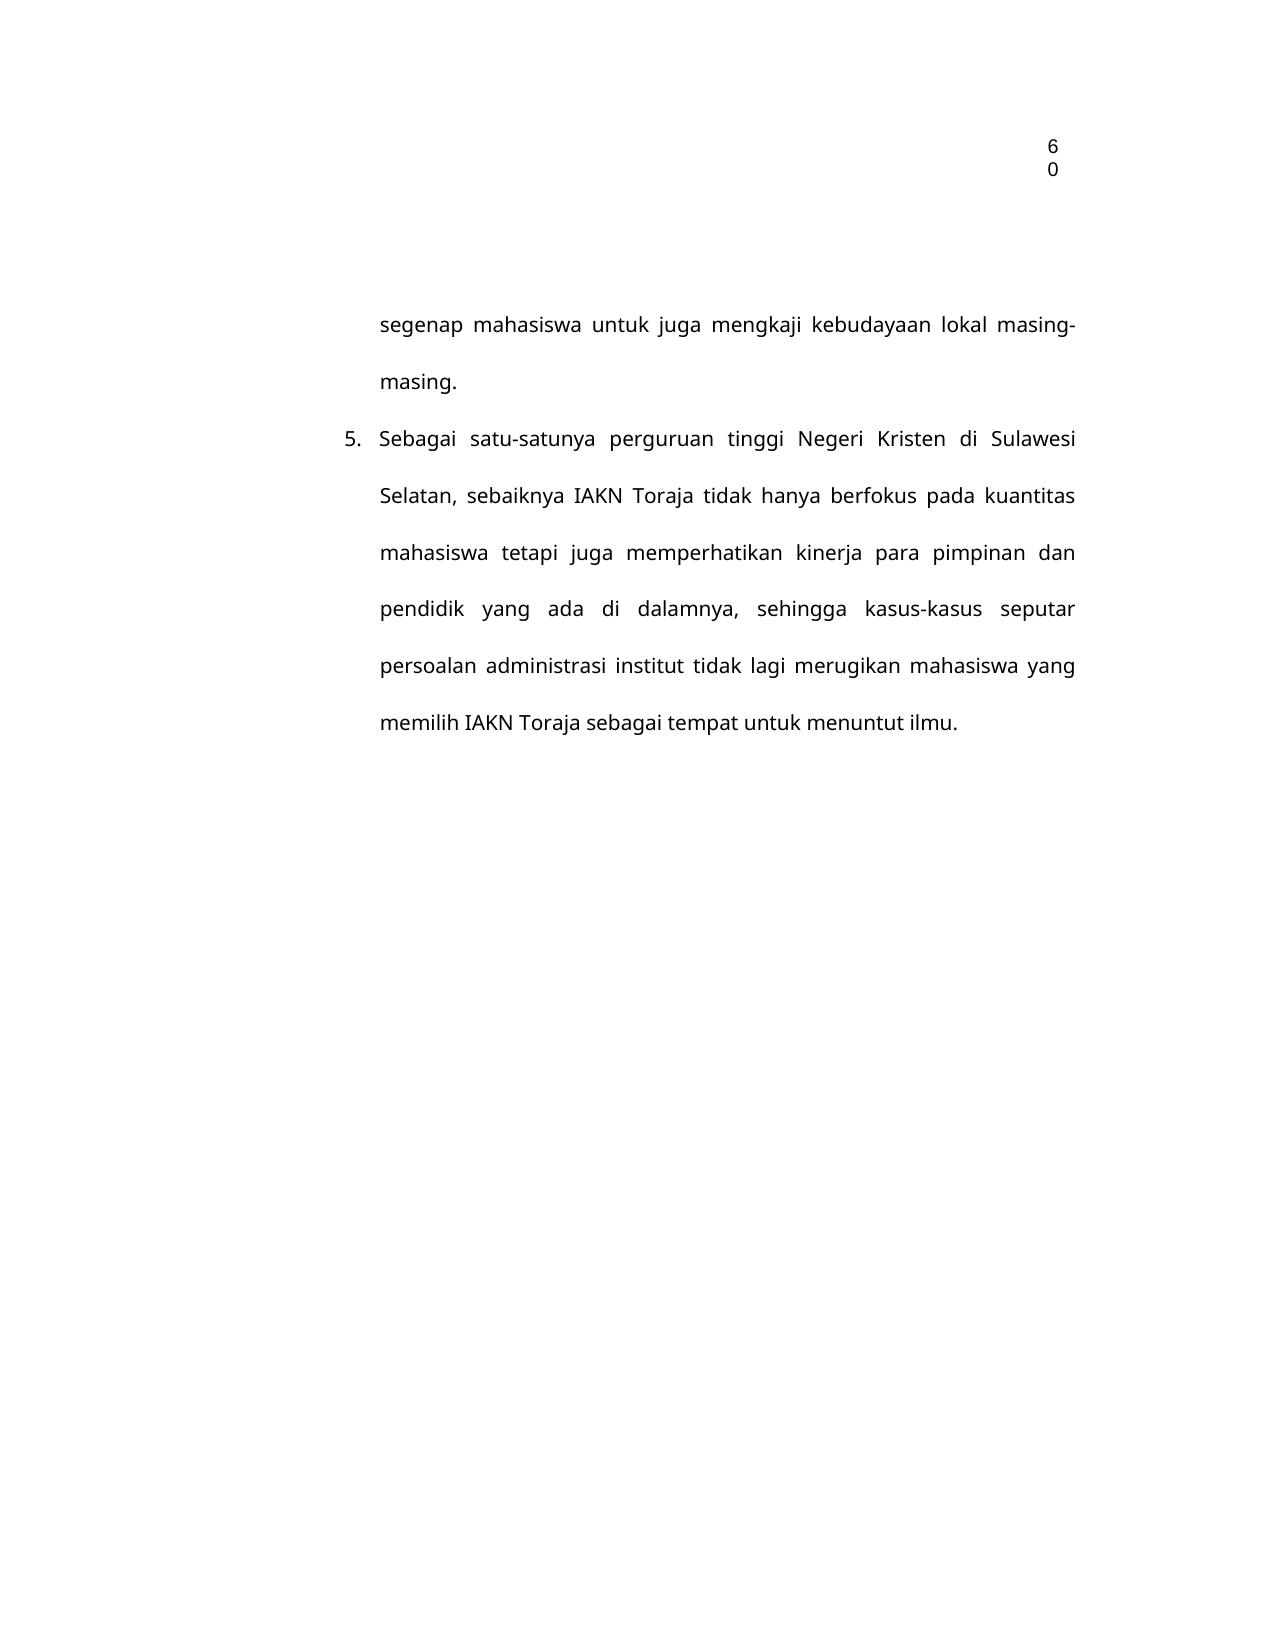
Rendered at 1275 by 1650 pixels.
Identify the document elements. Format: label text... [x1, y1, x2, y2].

list Sebagai satu-satunya perguruan tinggi Negeri Kristen di Sulawesi Selatan, sebaiknya IAKN Toraja tidak hanya berfokus pada kuantitas mahasiswa tetapi juga memperhatikan kinerja para pimpinan dan pendidik yang ada di dalamnya, sehingga kasus-kasus seputar persoalan administrasi institut tidak lagi merugikan mahasiswa yang memilih IAKN Toraja sebagai tempat untuk menuntut ilmu. [344, 401, 1077, 742]
text segenap mahasiswa untuk juga mengkaji kebudayaan lokal masing- masing. [379, 287, 1077, 401]
